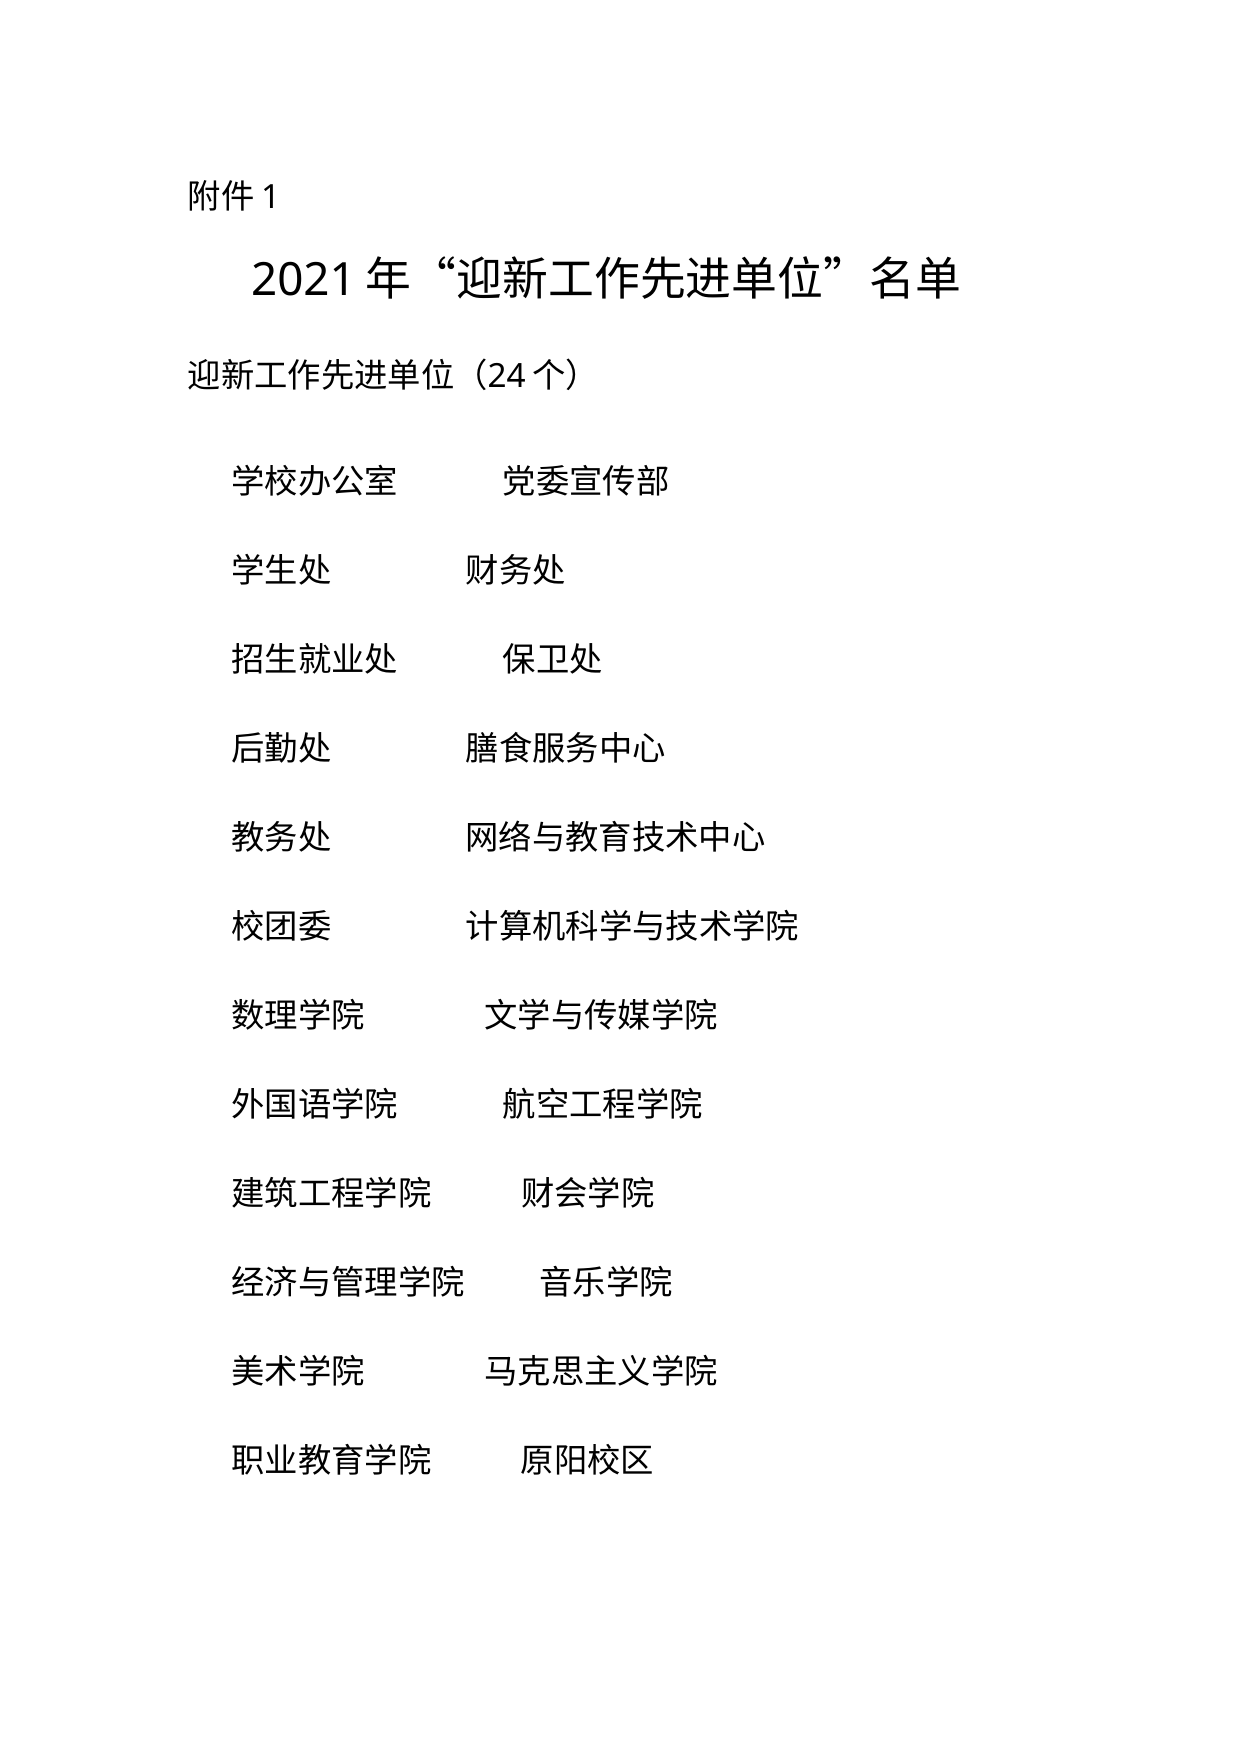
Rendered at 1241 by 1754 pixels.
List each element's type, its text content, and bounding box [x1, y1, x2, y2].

text 职业教育学院 原阳校区 [187, 1426, 1024, 1491]
text 建筑工程学院 财会学院 [187, 1159, 1024, 1224]
text 学校办公室 党委宣传部 [187, 446, 1024, 511]
text 后勤处 膳食服务中心 [187, 713, 1024, 778]
text 教务处 网络与教育技术中心 [187, 802, 1024, 867]
text 美术学院 马克思主义学院 [187, 1337, 1024, 1402]
text 外国语学院 航空工程学院 [187, 1069, 1024, 1134]
text 迎新工作先进单位（24个） [187, 341, 1024, 406]
text 校团委 计算机科学与技术学院 [187, 891, 1024, 956]
text 附件1 [187, 162, 1053, 227]
text 学生处 财务处 [187, 535, 1024, 600]
text 经济与管理学院 音乐学院 [187, 1248, 1024, 1313]
text 2021年“迎新工作先进单位”名单 [187, 227, 1024, 324]
text 数理学院 文学与传媒学院 [187, 981, 1024, 1046]
text 招生就业处 保卫处 [187, 624, 1024, 689]
